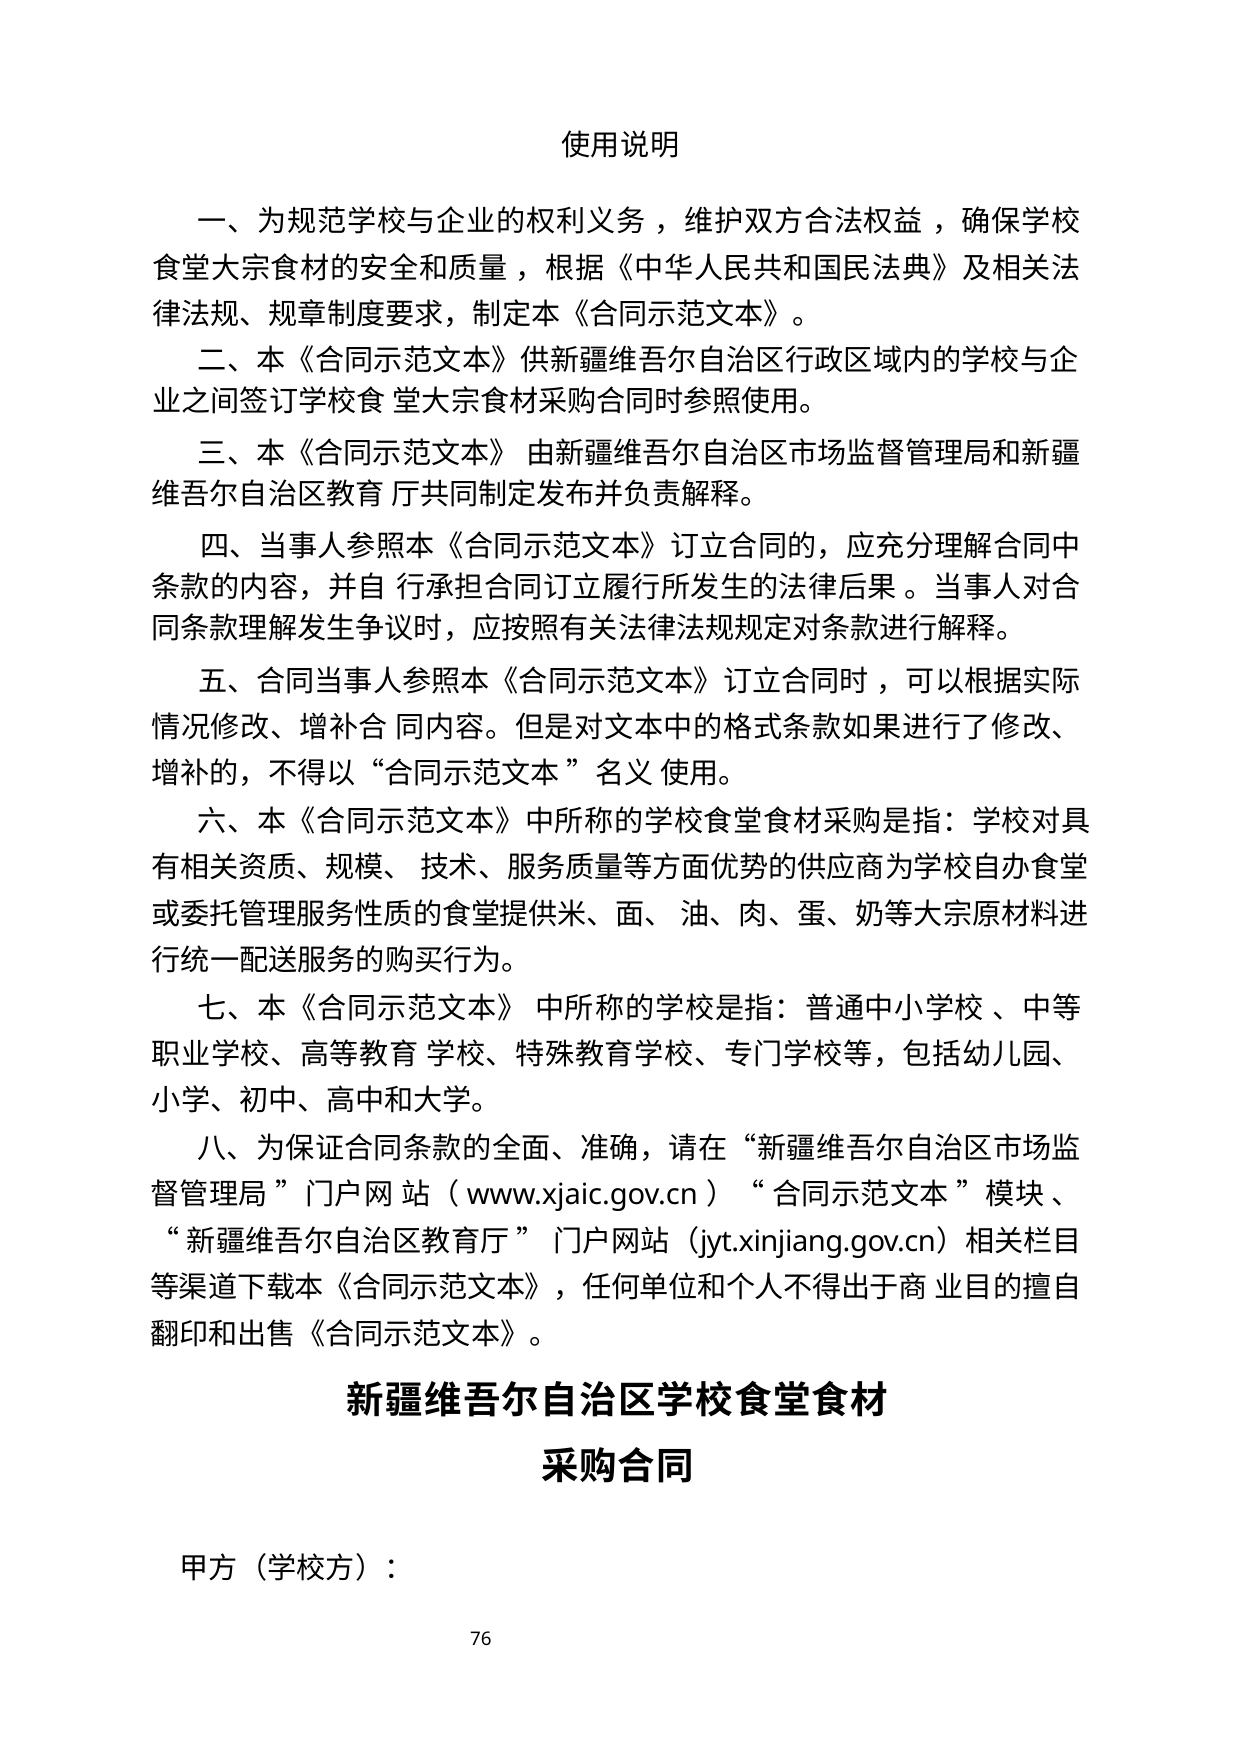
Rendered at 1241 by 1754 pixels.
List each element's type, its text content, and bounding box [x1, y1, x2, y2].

text 采购合同 [284, 1438, 950, 1490]
text 新疆维吾尔自治区学校食堂食材 [284, 1371, 950, 1423]
text 一、为规范学校与企业的权利义务 ，维护双方合法权益 ，确保学校食堂大宗食材的安全和质量 ，根据《中华人民共和国民法典》及相关法律法规、规章制度要求，制定本《合同示范文本》。 [152, 198, 1081, 333]
text 使用说明 [150, 123, 1090, 163]
text 四、当事人参照本《合同示范文本》订立合同的，应充分理解合同中条款的内容，并自 行承担合同订立履行所发生的法律后果 。当事人对合同条款理解发生争议时，应按照有关法律法规规定对条款进行解释。 [151, 523, 1081, 647]
text 三、本《合同示范文本》 由新疆维吾尔自治区市场监督管理局和新疆维吾尔自治区教育 厅共同制定发布并负责解释。 [151, 431, 1081, 513]
text 二、本《合同示范文本》供新疆维吾尔自治区行政区域内的学校与企业之间签订学校食 堂大宗食材采购合同时参照使用。 [152, 338, 1081, 420]
text 七、本《合同示范文本》 中所称的学校是指：普通中小学校 、中等职业学校、高等教育 学校、特殊教育学校、专门学校等，包括幼儿园、小学、初中、高中和大学。 [152, 985, 1081, 1119]
text 六、本《合同示范文本》中所称的学校食堂食材采购是指：学校对具有相关资质、规模、 技术、服务质量等方面优势的供应商为学校自办食堂或委托管理服务性质的食堂提供米、面、 油、肉、蛋、奶等大宗原材料进行统一配送服务的购买行为。 [151, 797, 1090, 979]
text 八、为保证合同条款的全面、准确，请在“新疆维吾尔自治区市场监督管理局 ”门户网 站（ www.xjaic.gov.cn ）“ 合同示范文本 ”模块 、“ 新疆维吾尔自治区教育厅 ” 门户网站（jyt.xinjiang.gov.cn）相关栏目等渠道下载本《合同示范文本》，任何单位和个人不得出于商 业目的擅自翻印和出售《合同示范文本》。 [150, 1124, 1081, 1353]
text 甲方（学校方）： [150, 1551, 1090, 1585]
text 五、合同当事人参照本《合同示范文本》订立合同时 ，可以根据实际情况修改、增补合 同内容。但是对文本中的格式条款如果进行了修改、增补的，不得以“合同示范文本 ”名义 使用。 [151, 657, 1081, 792]
